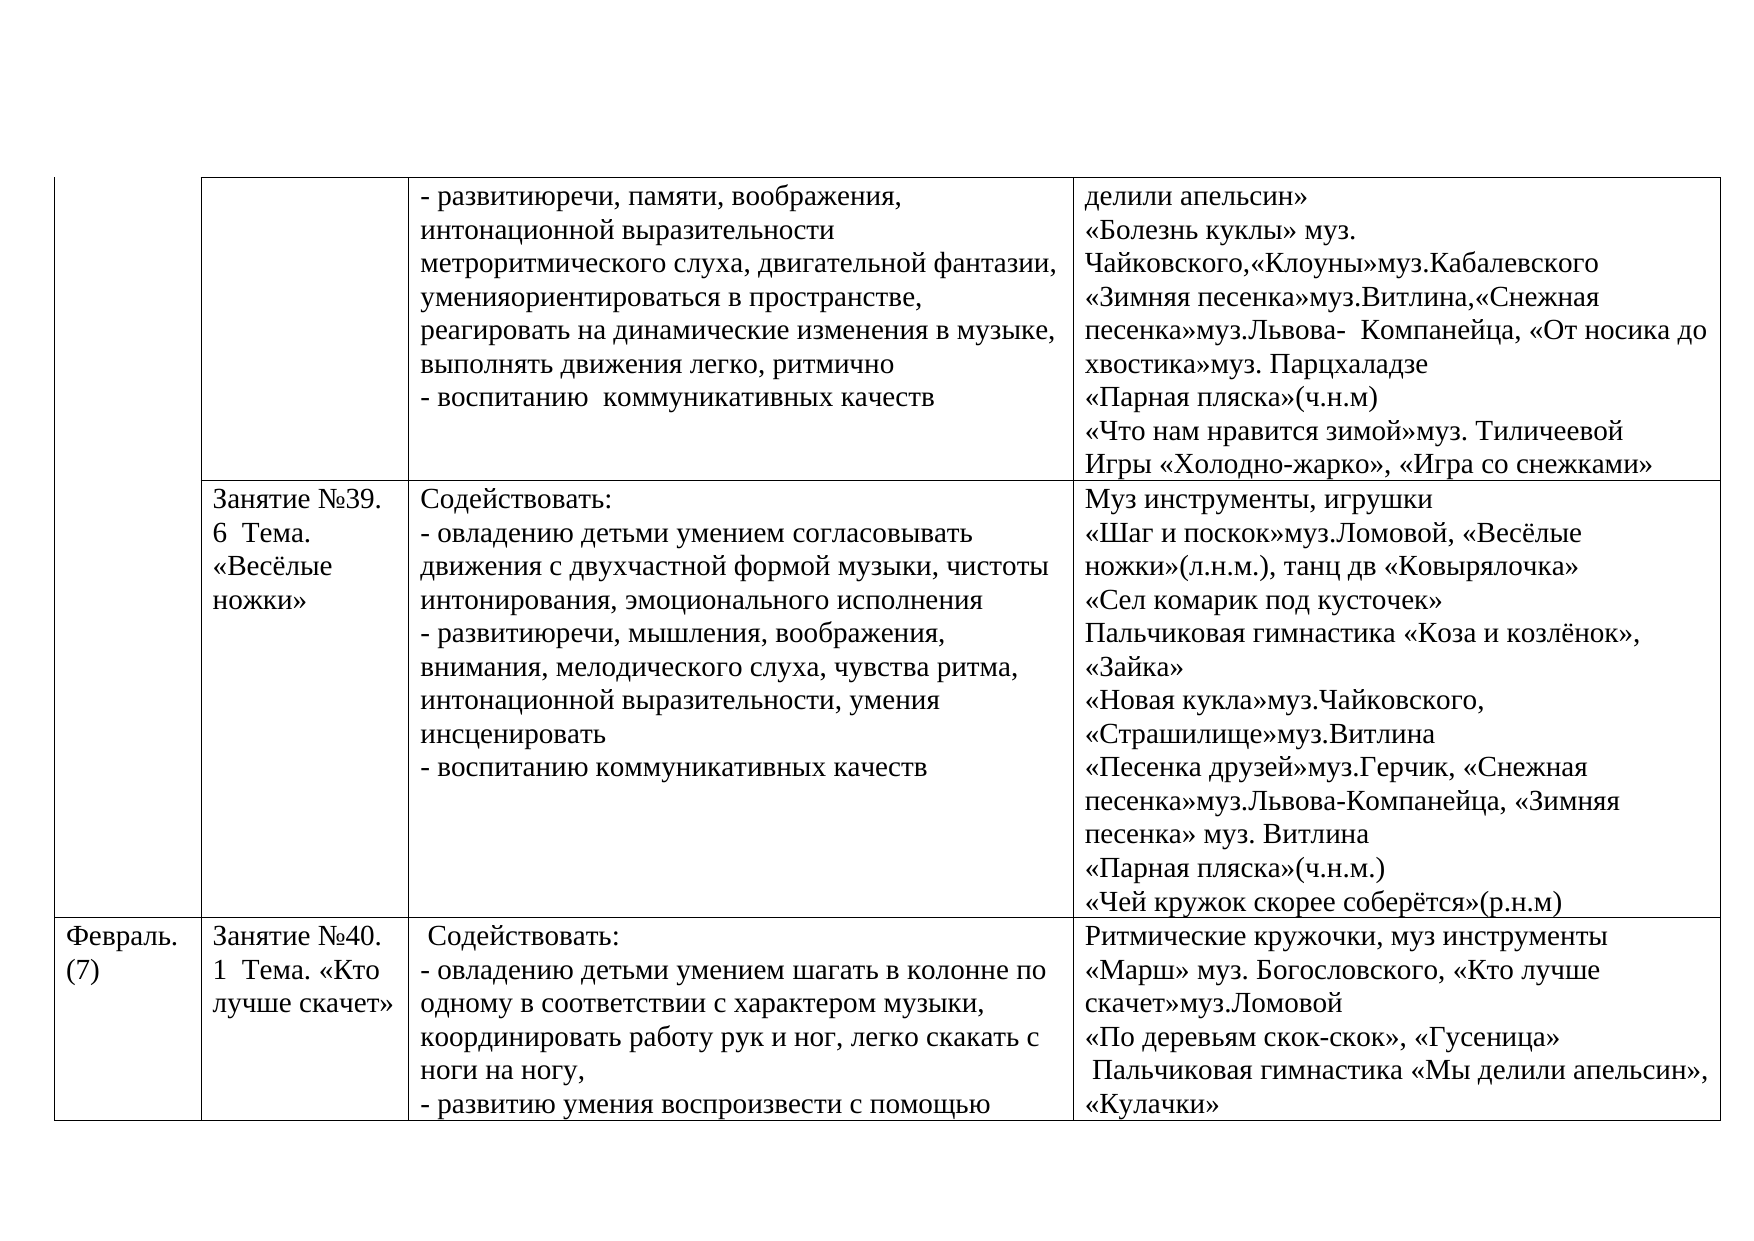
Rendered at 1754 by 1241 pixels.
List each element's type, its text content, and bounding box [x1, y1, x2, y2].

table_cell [1074, 918, 1720, 1119]
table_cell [409, 918, 1073, 1119]
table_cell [409, 178, 1073, 480]
table_cell Содействовать: - овладению детьми умением согласовывать движения с двухчастной формой музыки, чистоты интонирования, эмоционального исполнения - развитиюречи, мышления, воображения, внимания, мелодического слуха, чувства ритма, интонационной выразительности, умения инсценировать - воспитанию коммуникативных качеств [409, 481, 1073, 917]
table_cell Занятие №39. 6 Тема. «Весёлые ножки» [202, 481, 408, 917]
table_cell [202, 178, 408, 480]
table_cell Февраль. (7) [55, 918, 201, 1119]
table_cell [202, 918, 408, 1119]
table_cell Муз инструменты, игрушки «Шаг и поскок»муз.Ломовой, «Весёлые ножки»(л.н.м.), танц дв «Ковырялочка» «Сел комарик под кусточек» Пальчиковая гимнастика «Коза и козлёнок», «Зайка» «Новая кукла»муз.Чайковского, «Страшилище»муз.Витлина «Песенка друзей»муз.Герчик, «Снежная песенка»муз.Львова-Компанейца, «Зимняя песенка» муз. Витлина «Парная пляска»(ч.н.м.) «Чей кружок скорее соберётся»(р.н.м) [1074, 481, 1720, 917]
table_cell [1074, 178, 1720, 480]
